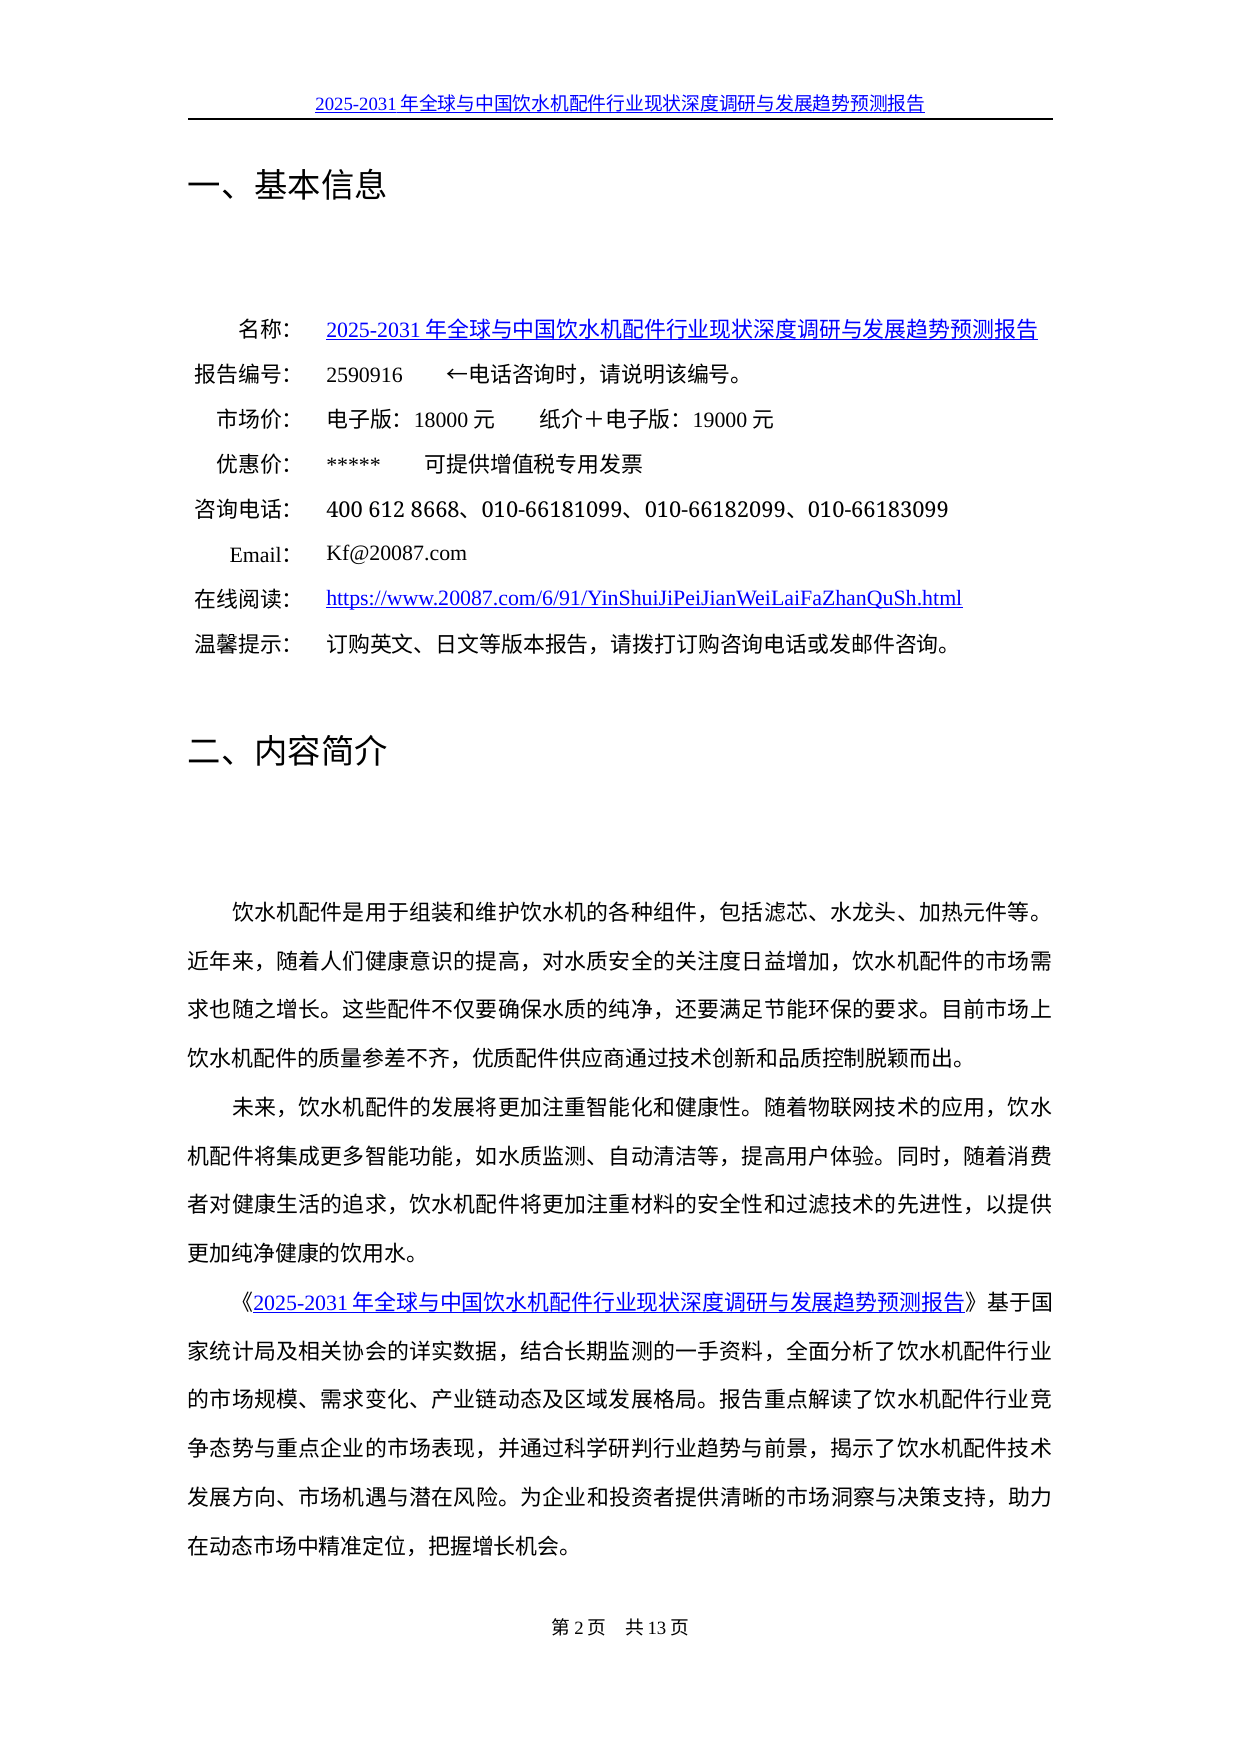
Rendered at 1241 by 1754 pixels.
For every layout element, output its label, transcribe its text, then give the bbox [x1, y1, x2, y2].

table_cell 在线阅读： [167, 582, 315, 627]
table_header 名称： [167, 312, 315, 357]
table_cell 咨询电话： [167, 492, 315, 537]
title 一、基本信息 [187, 150, 1053, 215]
table_cell 400 612 8668、010-66181099、010-66182099、010-66183099 [315, 492, 1073, 537]
table_cell [315, 582, 1073, 627]
title 二、内容简介 [187, 717, 1053, 782]
table_cell Kf@20087.com [315, 537, 1073, 582]
table_cell 订购英文、日文等版本报告，请拨打订购咨询电话或发邮件咨询。 [315, 627, 1073, 672]
table_cell 2590916 ←电话咨询时，请说明该编号。 [315, 357, 1073, 402]
table_header 2025-2031年全球与中国饮水机配件行业现状深度调研与发展趋势预测报告 [315, 312, 1073, 357]
table_cell Email： [167, 537, 315, 582]
table_cell 市场价： [167, 402, 315, 447]
table_cell 电子版：18000 元 纸介＋电子版：19000 元 [315, 402, 1073, 447]
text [187, 894, 1053, 1561]
table_cell 优惠价： [167, 447, 315, 492]
table_cell 报告编号： [167, 357, 315, 402]
table_cell 温馨提示： [167, 627, 315, 672]
table_cell ***** 可提供增值税专用发票 [315, 447, 1073, 492]
